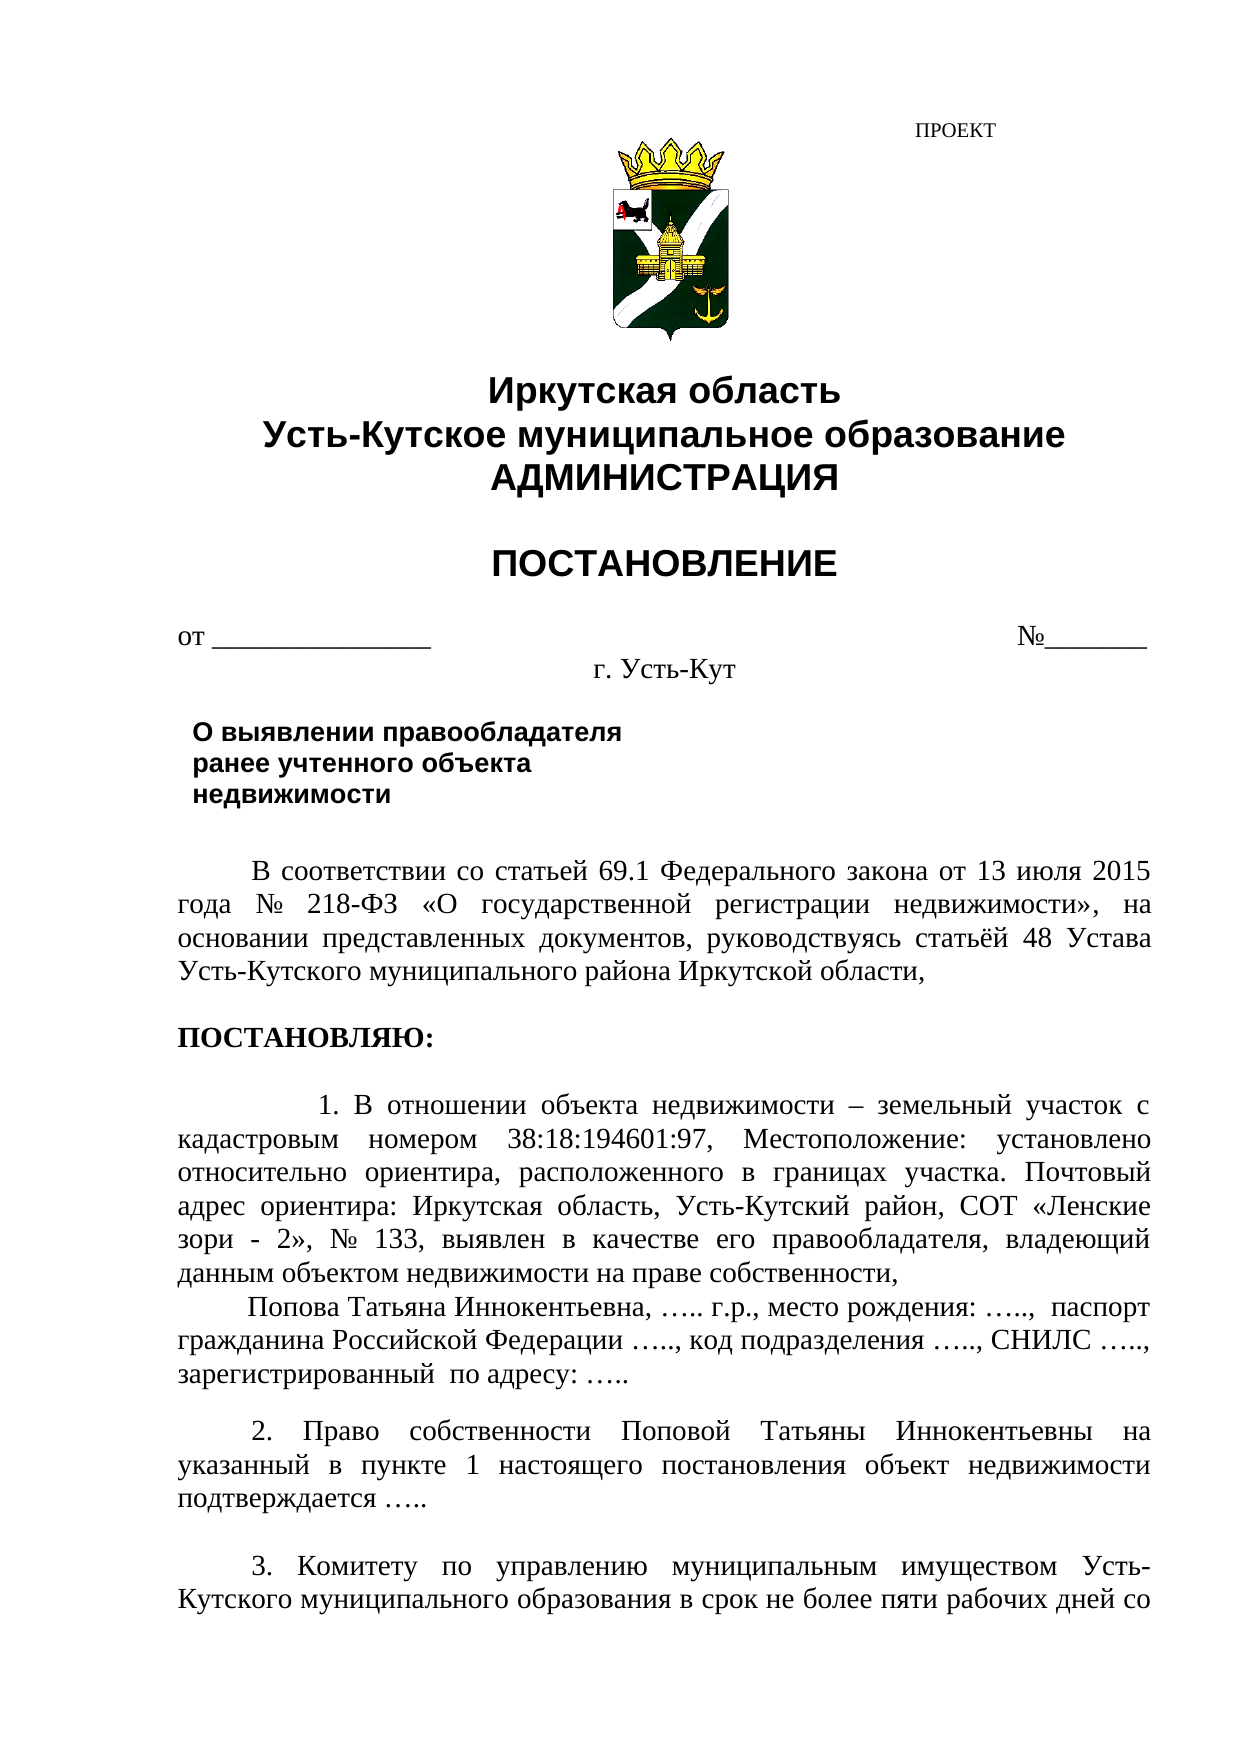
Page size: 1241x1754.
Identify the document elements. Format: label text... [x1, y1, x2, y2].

text В соответствии со статьей 69.1 Федерального закона от 13 июля 2015 года № 218-ФЗ «О государственной регистрации недвижимости», на основании представленных документов, руководствуясь статьёй 48 Устава Усть-Кутского муниципального района Иркутской области, [177, 853, 1152, 987]
text 2. Право собственности Поповой Татьяны Иннокентьевны на указанный в пункте 1 настоящего постановления объект недвижимости подтверждается ….. [177, 1413, 1152, 1514]
text г. Усть-Кут [177, 651, 1152, 685]
text от _______________ №_______ [177, 618, 1152, 651]
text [177, 1548, 1152, 1615]
text ПОСТАНОВЛЯЮ: [177, 987, 1152, 1054]
text Усть-Кутское муниципальное образование [177, 412, 1152, 455]
text Иркутская область [177, 369, 1152, 412]
text ПОСТАНОВЛЕНИЕ [177, 541, 1152, 584]
text ПРОЕКТ [177, 118, 1152, 369]
text Попова Татьяна Иннокентьевна, ….. г.р., место рождения: ….., паспорт гражданина Российской Федерации ….., код подразделения ….., СНИЛС ….., зарегистрированный по адресу: ….. [177, 1289, 1152, 1389]
text 1. В отношении объекта недвижимости – земельный участок с кадастровым номером 38:18:194601:97, Местоположение: установлено относительно ориентира, расположенного в границах участка. Почтовый адрес ориентира: Иркутская область, Усть-Кутский район, СОТ «Ленские зори - 2», № 133, выявлен в качестве его правообладателя, владеющий данным объектом недвижимости на праве собственности, [177, 1087, 1152, 1289]
text АДМИНИСТРАЦИЯ [177, 455, 1152, 498]
